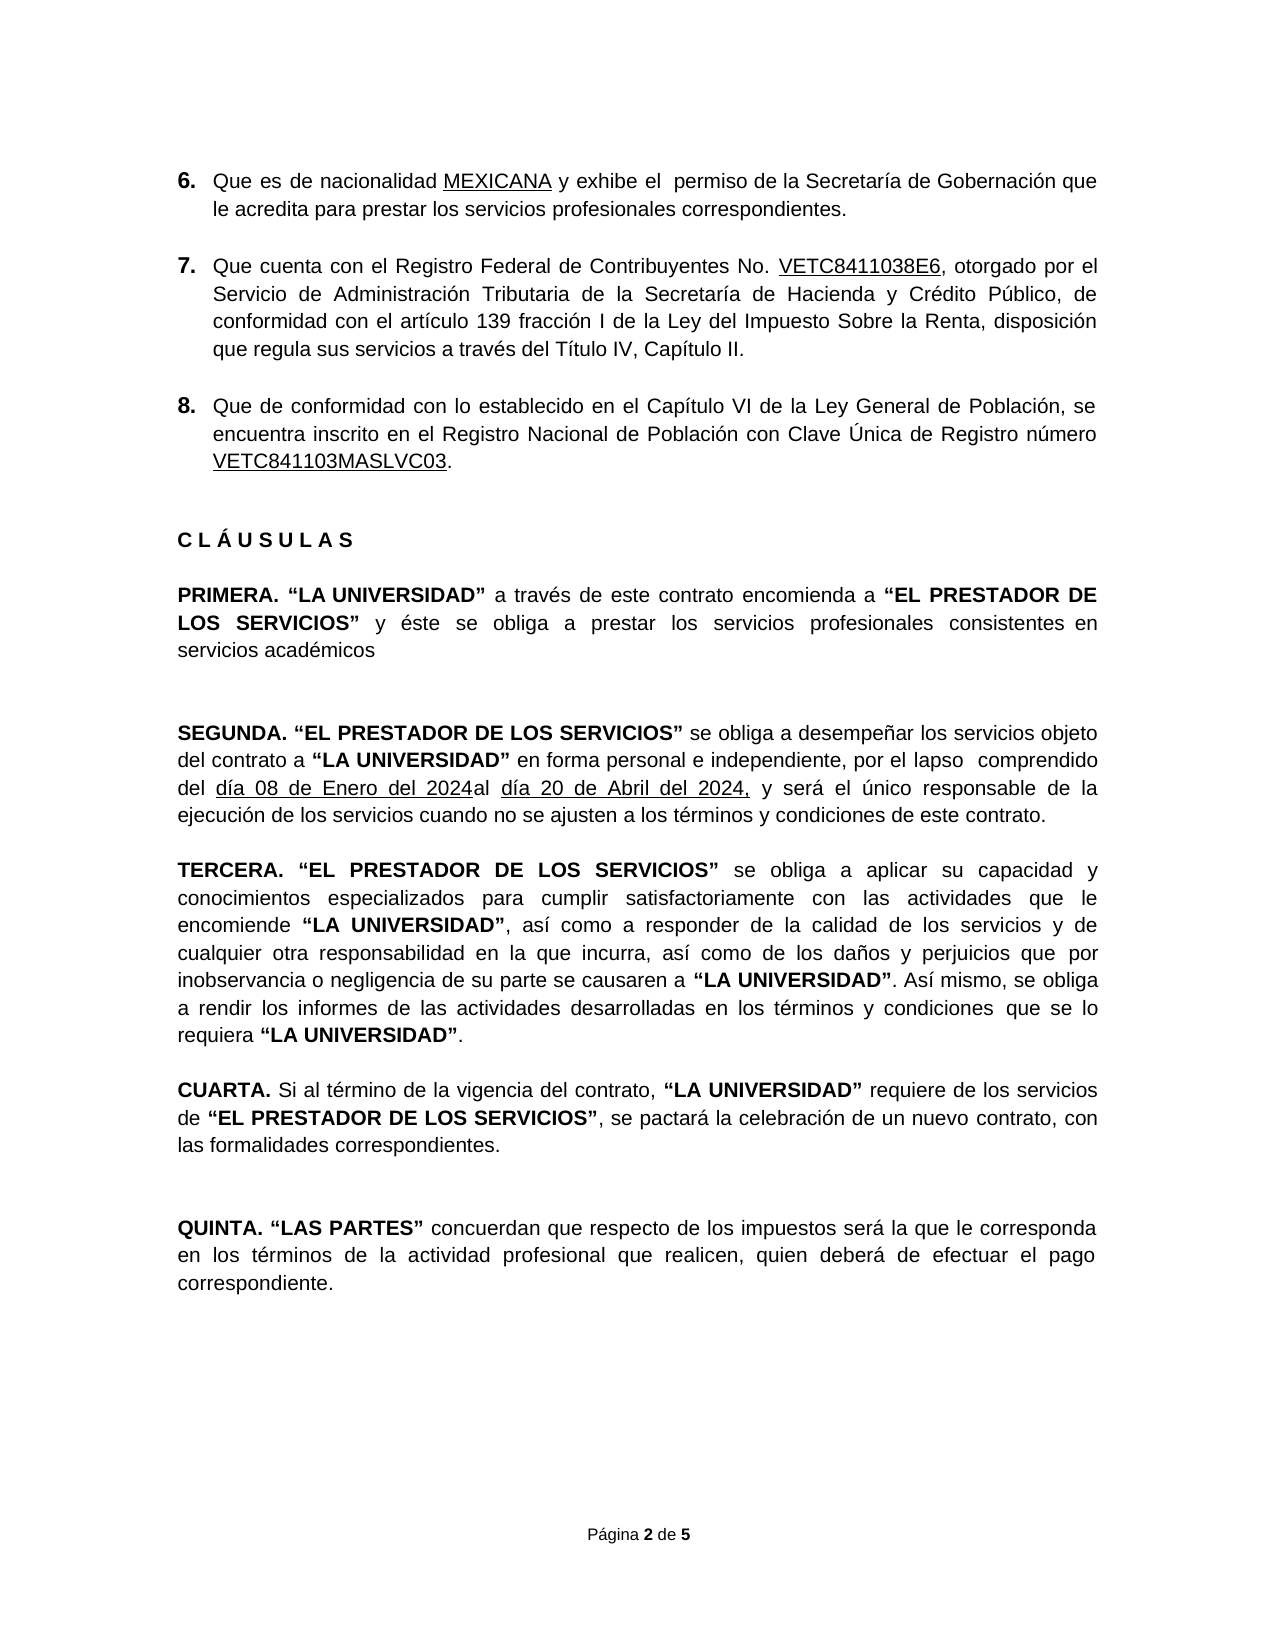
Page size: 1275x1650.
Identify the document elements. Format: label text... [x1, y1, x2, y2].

list Que es de nacionalidad MEXICANA y exhibe el permiso de la Secretaría de Gobernación que le acredita para prestar los servicios profesionales correspondientes. [177, 167, 1098, 221]
text QUINTA. “LAS PARTES” concuerdan que respecto de los impuestos será la que le corresponda en los términos de la actividad profesional que realicen, quien deberá de efectuar el pago correspondiente. [177, 1216, 1098, 1295]
text SEGUNDA. “EL PRESTADOR DE LOS SERVICIOS” se obliga a desempeñar los servicios objeto del contrato a “LA UNIVERSIDAD” en forma personal e independiente, por el lapso comprendido del día 08 de Enero del 2024 al día 20 de Abril del 2024, y será el único responsable de la ejecución de los servicios cuando no se ajusten a los términos y condiciones de este contrato. [177, 721, 1098, 827]
text TERCERA. “EL PRESTADOR DE LOS SERVICIOS” se obliga a aplicar su capacidad y conocimientos especializados para cumplir satisfactoriamente con las actividades que le encomiende “LA UNIVERSIDAD”, así como a responder de la calidad de los servicios y de cualquier otra responsabilidad en la que incurra, así como de los daños y perjuicios que por inobservancia o negligencia de su parte se causaren a “LA UNIVERSIDAD”. Así mismo, se obliga a rendir los informes de las actividades desarrolladas en los términos y condiciones que se lo requiera “LA UNIVERSIDAD”. [177, 858, 1098, 1047]
text CUARTA. Si al término de la vigencia del contrato, “LA UNIVERSIDAD” requiere de los servicios de “EL PRESTADOR DE LOS SERVICIOS”, se pactará la celebración de un nuevo contrato, con las formalidades correspondientes. [177, 1078, 1098, 1157]
list Que cuenta con el Registro Federal de Contribuyentes No. VETC8411038E6, otorgado por el Servicio de Administración Tributaria de la Secretaría de Hacienda y Crédito Público, de conformidad con el artículo 139 fracción I de la Ley del Impuesto Sobre la Renta, disposición que regula sus servicios a través del Título IV, Capítulo II. [177, 252, 1098, 361]
subtitle C L Á U S U L A S [177, 528, 1098, 552]
list Que de conformidad con lo establecido en el Capítulo VI de la Ley General de Población, se encuentra inscrito en el Registro Nacional de Población con Clave Única de Registro número VETC841103MASLVC03. [177, 392, 1098, 473]
text PRIMERA. “LA UNIVERSIDAD” a través de este contrato encomienda a “EL PRESTADOR DE LOS SERVICIOS” y éste se obliga a prestar los servicios profesionales consistentes en servicios académicos [177, 583, 1098, 662]
